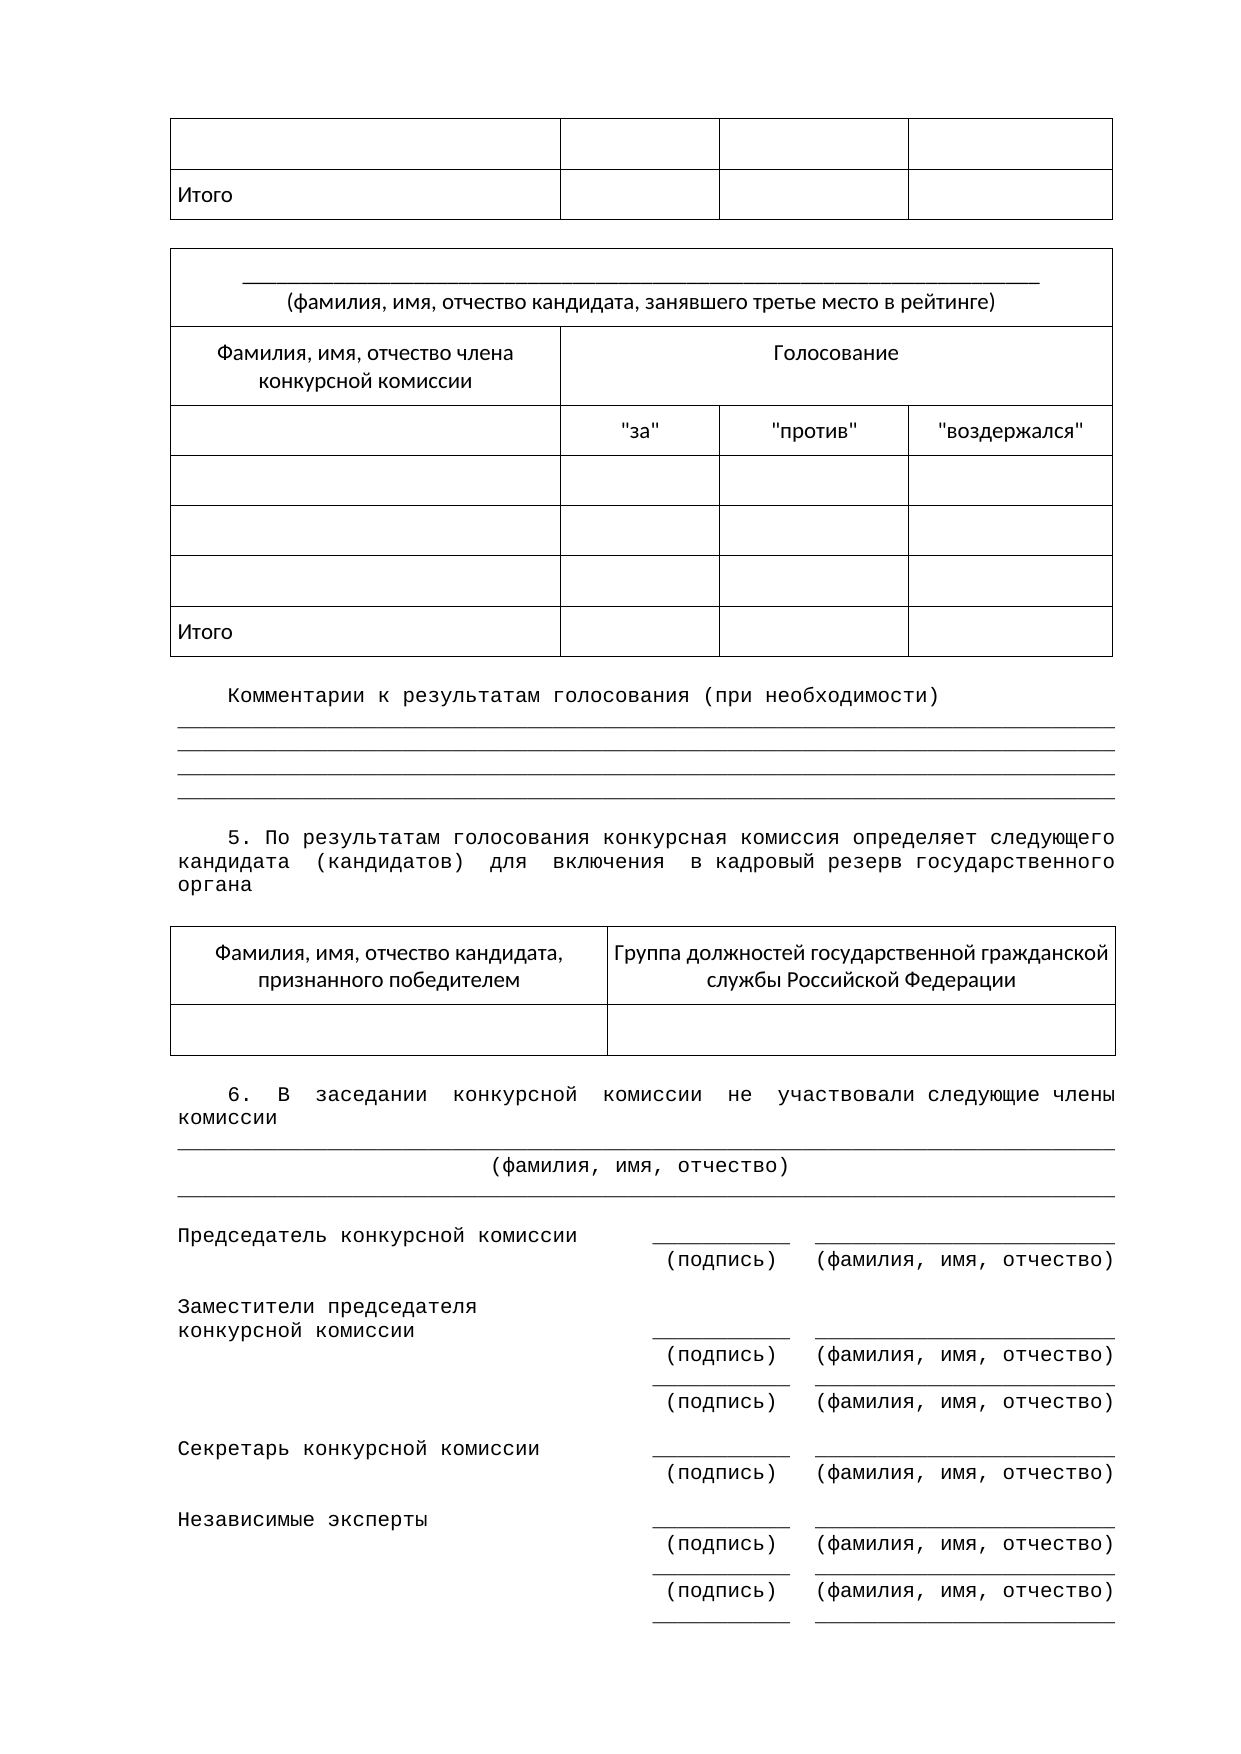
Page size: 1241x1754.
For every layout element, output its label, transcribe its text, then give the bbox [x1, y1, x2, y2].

table_cell [909, 170, 1112, 219]
text ___________ ________________________ [177, 1557, 1152, 1580]
text ___________________________________________________________________________ [177, 1131, 1152, 1154]
text ___________________________________________________________________________ [177, 732, 1152, 756]
text 6. В заседании конкурсной комиссии не участвовали следующие члены [177, 1084, 1152, 1107]
table_cell [720, 556, 908, 606]
text (подпись) (фамилия, имя, отчество) [177, 1533, 1152, 1557]
text (подпись) (фамилия, имя, отчество) [177, 1462, 1152, 1486]
table_cell [720, 506, 908, 555]
table_cell [909, 556, 1112, 606]
table_cell [720, 607, 908, 656]
table_cell [561, 506, 719, 555]
table_cell [909, 119, 1112, 168]
table_cell Голосование [561, 327, 1112, 404]
table_cell [561, 607, 719, 656]
text конкурсной комиссии ___________ ________________________ [177, 1320, 1152, 1344]
text комиссии [177, 1107, 1152, 1131]
table_header Группа должностей государственной гражданской службы Российской Федерации [608, 927, 1115, 1004]
table_cell [171, 1005, 607, 1054]
table_cell [720, 456, 908, 505]
table_cell "за" [561, 406, 719, 455]
text органа [177, 874, 1152, 898]
table_cell [909, 607, 1112, 656]
table_cell [561, 119, 719, 168]
table_cell "против" [720, 406, 908, 455]
text (подпись) (фамилия, имя, отчество) [177, 1580, 1152, 1604]
text (подпись) (фамилия, имя, отчество) [177, 1391, 1152, 1415]
text ___________________________________________________________________________ [177, 756, 1152, 780]
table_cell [171, 327, 560, 404]
table_cell Итого [171, 607, 560, 656]
table_cell [171, 119, 560, 168]
table_cell [909, 506, 1112, 555]
text ___________ ________________________ [177, 1604, 1152, 1627]
text ___________ ________________________ [177, 1367, 1152, 1391]
table_cell [171, 456, 560, 505]
table_cell [561, 456, 719, 505]
text ___________________________________________________________________________ [177, 780, 1152, 803]
text Председатель конкурсной комиссии ___________ ________________________ [177, 1226, 1152, 1249]
text ___________________________________________________________________________ [177, 709, 1152, 732]
table_cell Итого [171, 170, 560, 219]
table_cell [561, 556, 719, 606]
table_cell [720, 119, 908, 168]
text (фамилия, имя, отчество) [177, 1154, 1152, 1178]
text Комментарии к результатам голосования (при необходимости) [177, 685, 1152, 709]
table_header ______________________________________________________________________ (фамилия, имя, отчество кандидата, занявшего третье место в рейтинге) [171, 249, 1112, 326]
text Секретарь конкурсной комиссии ___________ ________________________ [177, 1438, 1152, 1462]
table_cell [608, 1005, 1115, 1054]
table_cell [720, 170, 908, 219]
table_cell [909, 456, 1112, 505]
table_cell "воздержался" [909, 406, 1112, 455]
text ___________________________________________________________________________ [177, 1178, 1152, 1202]
table_cell [561, 170, 719, 219]
text кандидата (кандидатов) для включения в кадровый резерв государственного [177, 851, 1152, 874]
table_cell [171, 406, 560, 455]
table_header Фамилия, имя, отчество кандидата, признанного победителем [171, 927, 607, 1004]
table_cell [171, 556, 560, 606]
text Независимые эксперты ___________ ________________________ [177, 1509, 1152, 1533]
table_cell [171, 506, 560, 555]
text 5. По результатам голосования конкурсная комиссия определяет следующего [177, 827, 1152, 851]
text (подпись) (фамилия, имя, отчество) [177, 1344, 1152, 1367]
text Заместители председателя [177, 1296, 1152, 1320]
text (подпись) (фамилия, имя, отчество) [177, 1249, 1152, 1273]
